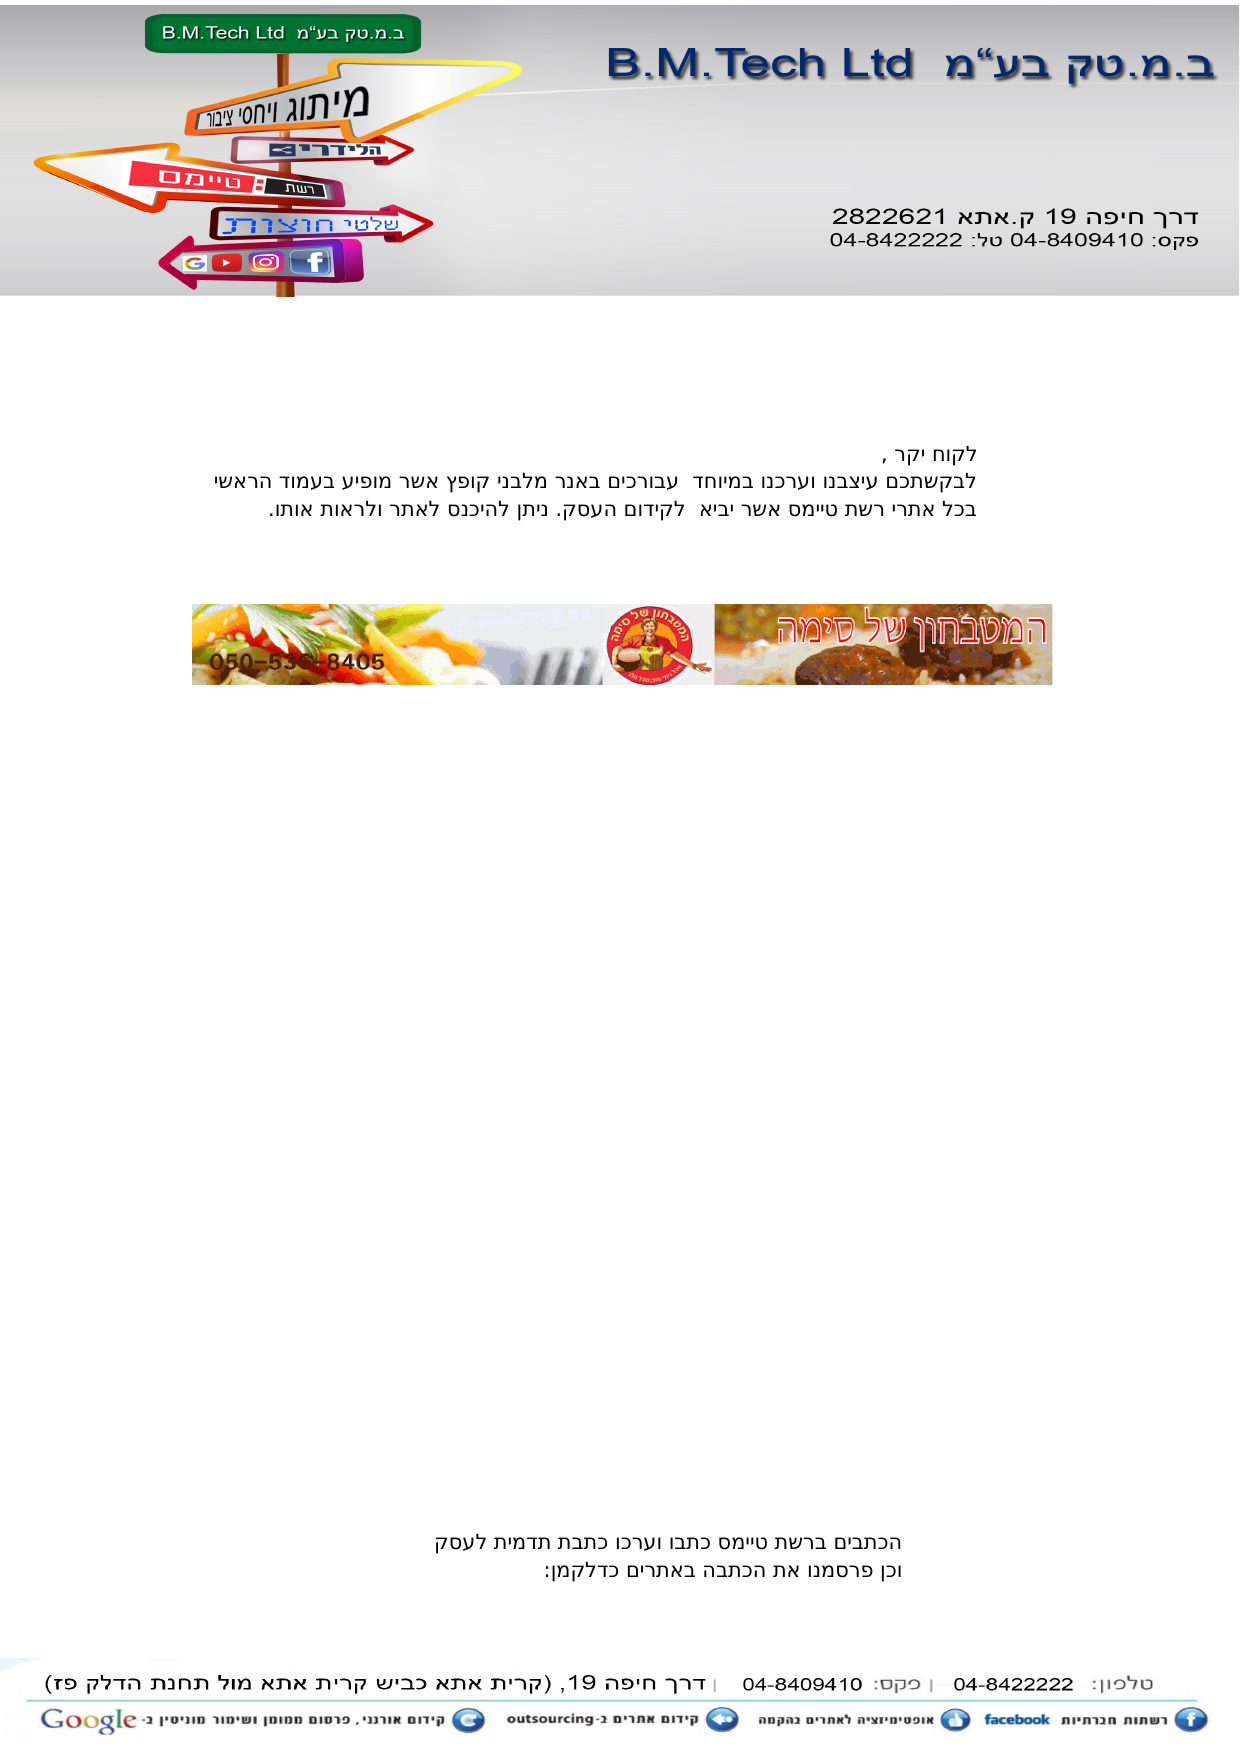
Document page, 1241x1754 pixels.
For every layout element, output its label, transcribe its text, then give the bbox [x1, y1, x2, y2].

list וכן פרסמנו את הכתבה באתרים כדלקמן: [187, 1558, 903, 1582]
picture [0, 5, 1240, 297]
picture [188, 604, 1053, 689]
list הכתבים ברשת טיימס כתבו וערכו כתבת תדמית לעסק [187, 1530, 903, 1554]
picture [0, 1658, 1234, 1751]
list לבקשתכם עיצבנו וערכנו במיוחד עבורכים באנר מלבני קופץ אשר מופיע בעמוד הראשי בכל אתרי רשת טיימס אשר יביא לקידום העסק. ניתן להיכנס לאתר ולראות אותו. [187, 469, 978, 522]
list לקוח יקר , [187, 442, 978, 466]
